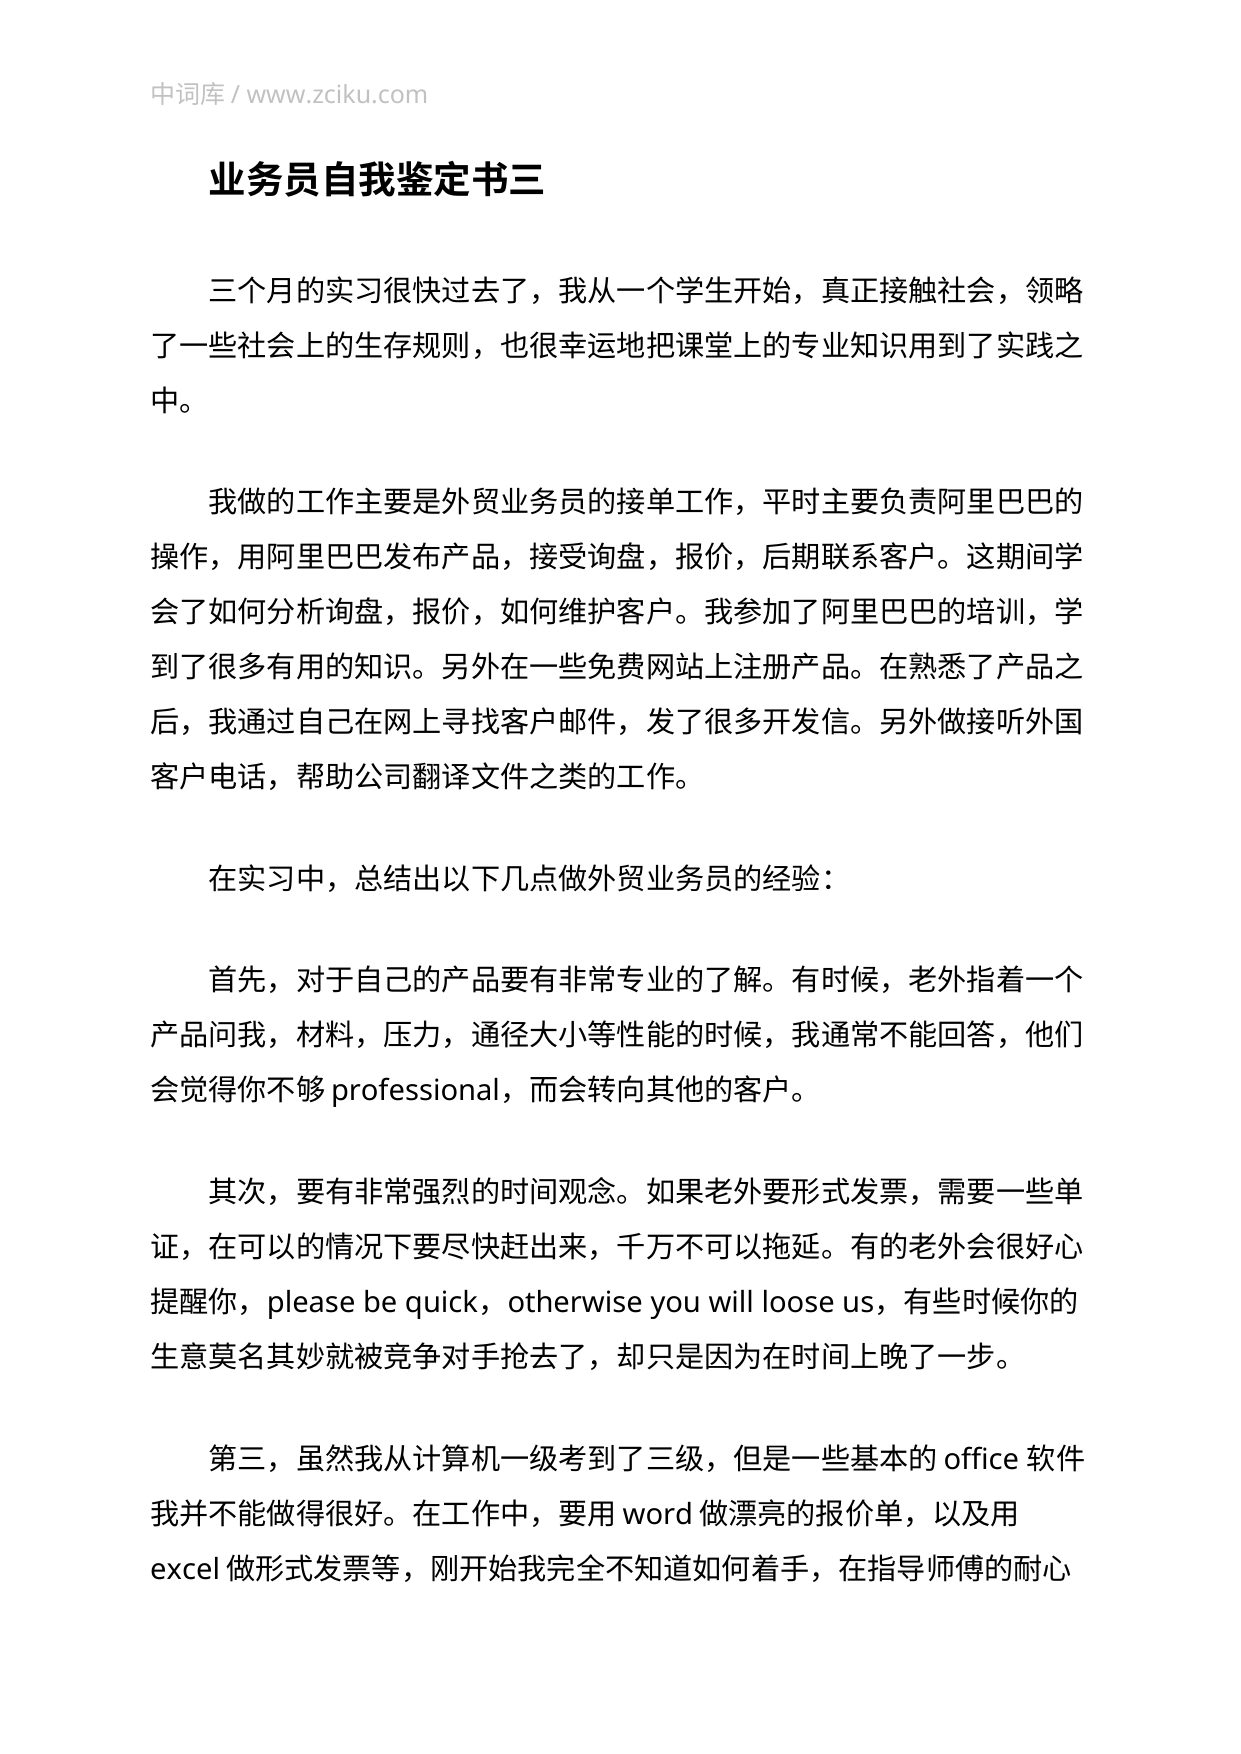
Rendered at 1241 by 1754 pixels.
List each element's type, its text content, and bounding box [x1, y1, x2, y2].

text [150, 1435, 1090, 1588]
text 业务员自我鉴定书三 [150, 150, 1090, 204]
text 在实习中，总结出以下几点做外贸业务员的经验： [150, 855, 1090, 897]
text 其次，要有非常强烈的时间观念。如果老外要形式发票，需要一些单证，在可以的情况下要尽快赶出来，千万不可以拖延。有的老外会很好心提醒你，please be quick，otherwise you will loose us，有些时候你的生意莫名其妙就被竞争对手抢去了，却只是因为在时间上晚了一步。 [150, 1169, 1090, 1376]
text 我做的工作主要是外贸业务员的接单工作，平时主要负责阿里巴巴的操作，用阿里巴巴发布产品，接受询盘，报价，后期联系客户。这期间学会了如何分析询盘，报价，如何维护客户。我参加了阿里巴巴的培训，学到了很多有用的知识。另外在一些免费网站上注册产品。在熟悉了产品之后，我通过自己在网上寻找客户邮件，发了很多开发信。另外做接听外国客户电话，帮助公司翻译文件之类的工作。 [150, 479, 1090, 796]
text 首先，对于自己的产品要有非常专业的了解。有时候，老外指着一个产品问我，材料，压力，通径大小等性能的时候，我通常不能回答，他们会觉得你不够professional，而会转向其他的客户。 [150, 957, 1090, 1109]
text 三个月的实习很快过去了，我从一个学生开始，真正接触社会，领略了一些社会上的生存规则，也很幸运地把课堂上的专业知识用到了实践之中。 [150, 267, 1090, 419]
